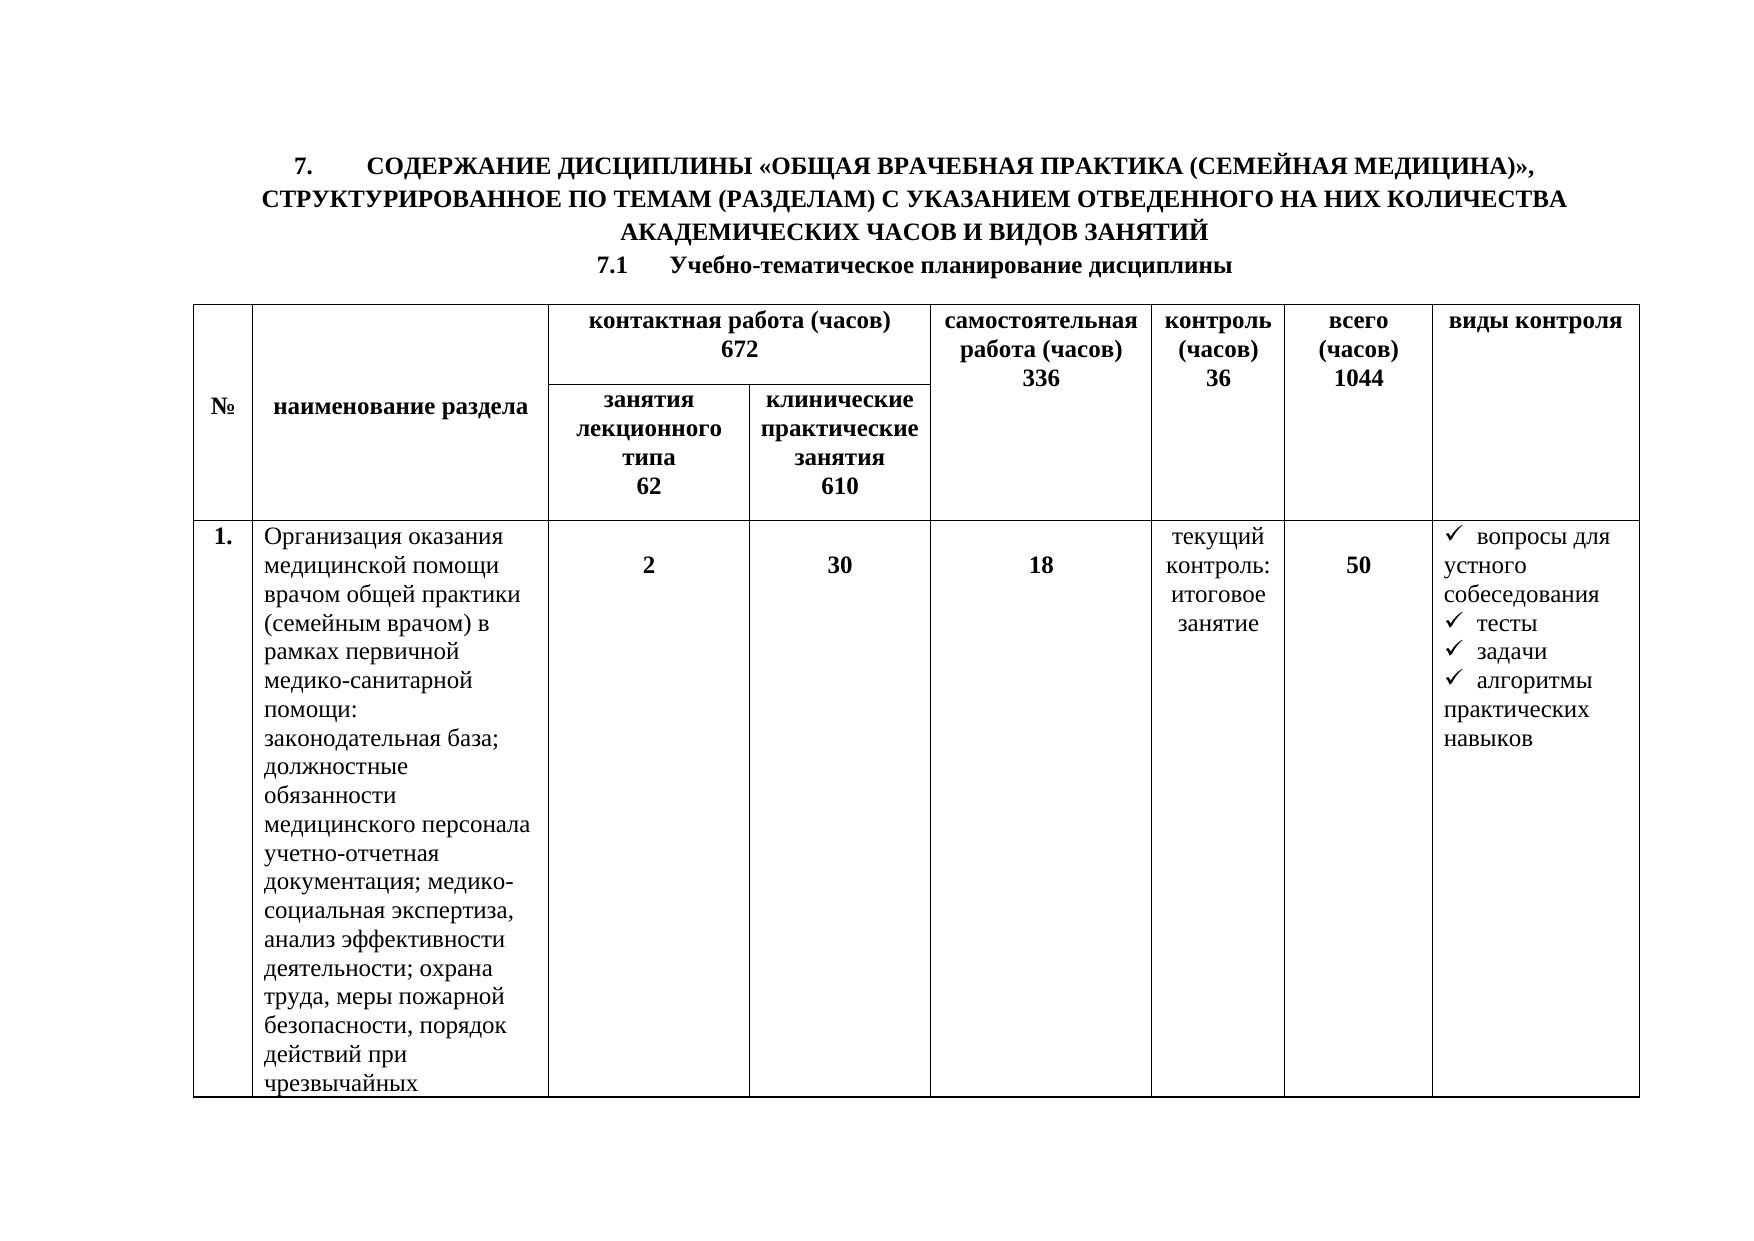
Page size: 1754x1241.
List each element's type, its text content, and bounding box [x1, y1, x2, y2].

table_header наименование раздела [253, 305, 548, 520]
table_cell 18 [931, 521, 1151, 1096]
table_cell занятия лекционного типа 62 [549, 385, 749, 520]
table_header контактная работа (часов) 672 [549, 305, 930, 383]
table_header виды контроля [1433, 305, 1639, 520]
table_header контроль (часов) 36 [1152, 305, 1284, 520]
table_header № [194, 305, 252, 520]
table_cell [1433, 521, 1639, 1096]
list 7. СОДЕРЖАНИЕ ДИСЦИПЛИНЫ «ОБЩАЯ ВРАЧЕБНАЯ ПРАКТИКА (СЕМЕЙНАЯ МЕДИЦИНА)», СТРУКТУРИРОВАННОЕ ПО ТЕМАМ (РАЗДЕЛАМ) С УКАЗАНИЕМ ОТВЕДЕННОГО НА НИХ КОЛИЧЕСТВА АКАДЕМИЧЕСКИХ ЧАСОВ И ВИДОВ ЗАНЯТИЙ [193, 151, 1636, 246]
list 7.1 Учебно-тематическое планирование дисциплины [193, 250, 1636, 279]
table_cell 50 [1285, 521, 1432, 1096]
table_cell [1152, 521, 1284, 1096]
table_cell 2 [549, 521, 749, 1096]
table_cell 1. [194, 521, 252, 1096]
table_header самостоятельная работа (часов) 336 [931, 305, 1151, 520]
table_cell клинические практические занятия 610 [750, 385, 930, 520]
table_header всего (часов) 1044 [1285, 305, 1432, 520]
table_cell 30 [750, 521, 930, 1096]
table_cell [253, 521, 548, 1096]
